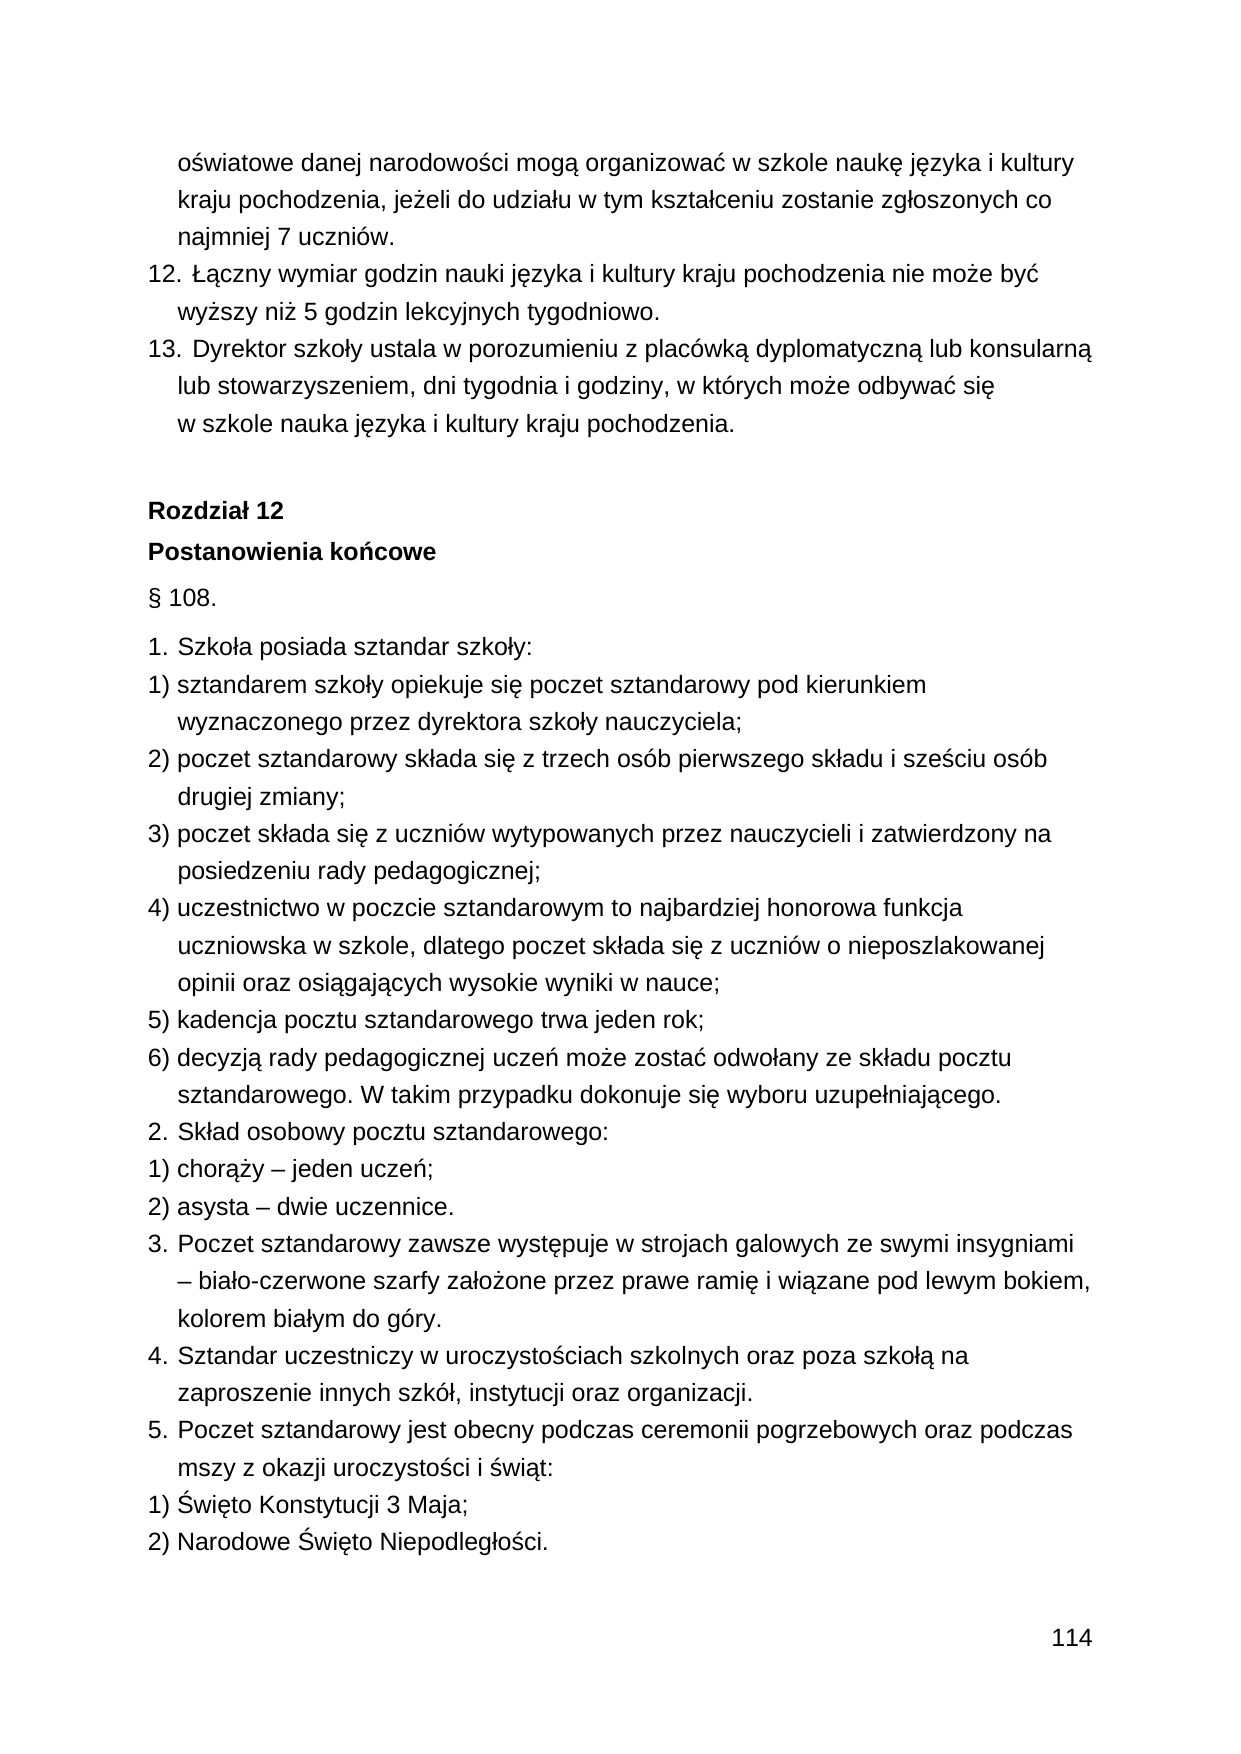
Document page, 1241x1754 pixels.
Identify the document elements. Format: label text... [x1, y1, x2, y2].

list poczet sztandarowy składa się z trzech osób pierwszego składu i sześciu osób drugiej zmiany; [148, 744, 1093, 810]
list kadencja pocztu sztandarowego trwa jeden rok; [148, 1005, 1093, 1034]
list Poczet sztandarowy jest obecny podczas ceremonii pogrzebowych oraz podczas mszy z okazji uroczystości i świąt: [148, 1415, 1093, 1481]
list Szkoła posiada sztandar szkoły: [148, 632, 1093, 661]
subtitle Postanowienia końcowe [148, 537, 1093, 566]
subtitle Rozdział 12 [148, 496, 1093, 524]
list asysta – dwie uczennice. [148, 1192, 1093, 1220]
list Święto Konstytucji 3 Maja; [148, 1490, 1093, 1519]
list chorąży – jeden uczeń; [148, 1154, 1093, 1183]
list Łączny wymiar godzin nauki języka i kultury kraju pochodzenia nie może być wyższy niż 5 godzin lekcyjnych tygodniowo. [148, 259, 1093, 326]
list Poczet sztandarowy zawsze występuje w strojach galowych ze swymi insygniami – biało-czerwone szarfy założone przez prawe ramię i wiązane pod lewym bokiem, kolorem białym do góry. [148, 1229, 1093, 1332]
list Dyrektor szkoły ustala w porozumieniu z placówką dyplomatyczną lub konsularną lub stowarzyszeniem, dni tygodnia i godziny, w których może odbywać się w szkole nauka języka i kultury kraju pochodzenia. [148, 334, 1093, 437]
list Skład osobowy pocztu sztandarowego: [148, 1117, 1093, 1146]
list uczestnictwo w poczcie sztandarowym to najbardziej honorowa funkcja uczniowska w szkole, dlatego poczet składa się z uczniów o nieposzlakowanej opinii oraz osiągających wysokie wyniki w nauce; [148, 893, 1093, 997]
list poczet składa się z uczniów wytypowanych przez nauczycieli i zatwierdzony na posiedzeniu rady pedagogicznej; [148, 819, 1093, 885]
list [148, 148, 1093, 251]
list sztandarem szkoły opiekuje się poczet sztandarowy pod kierunkiem wyznaczonego przez dyrektora szkoły nauczyciela; [148, 669, 1093, 736]
text § 108. [148, 582, 1093, 611]
list decyzją rady pedagogicznej uczeń może zostać odwołany ze składu pocztu sztandarowego. W takim przypadku dokonuje się wyboru uzupełniającego. [148, 1042, 1093, 1108]
list Sztandar uczestniczy w uroczystościach szkolnych oraz poza szkołą na zaproszenie innych szkół, instytucji oraz organizacji. [148, 1341, 1093, 1407]
list Narodowe Święto Niepodległości. [148, 1527, 1093, 1556]
